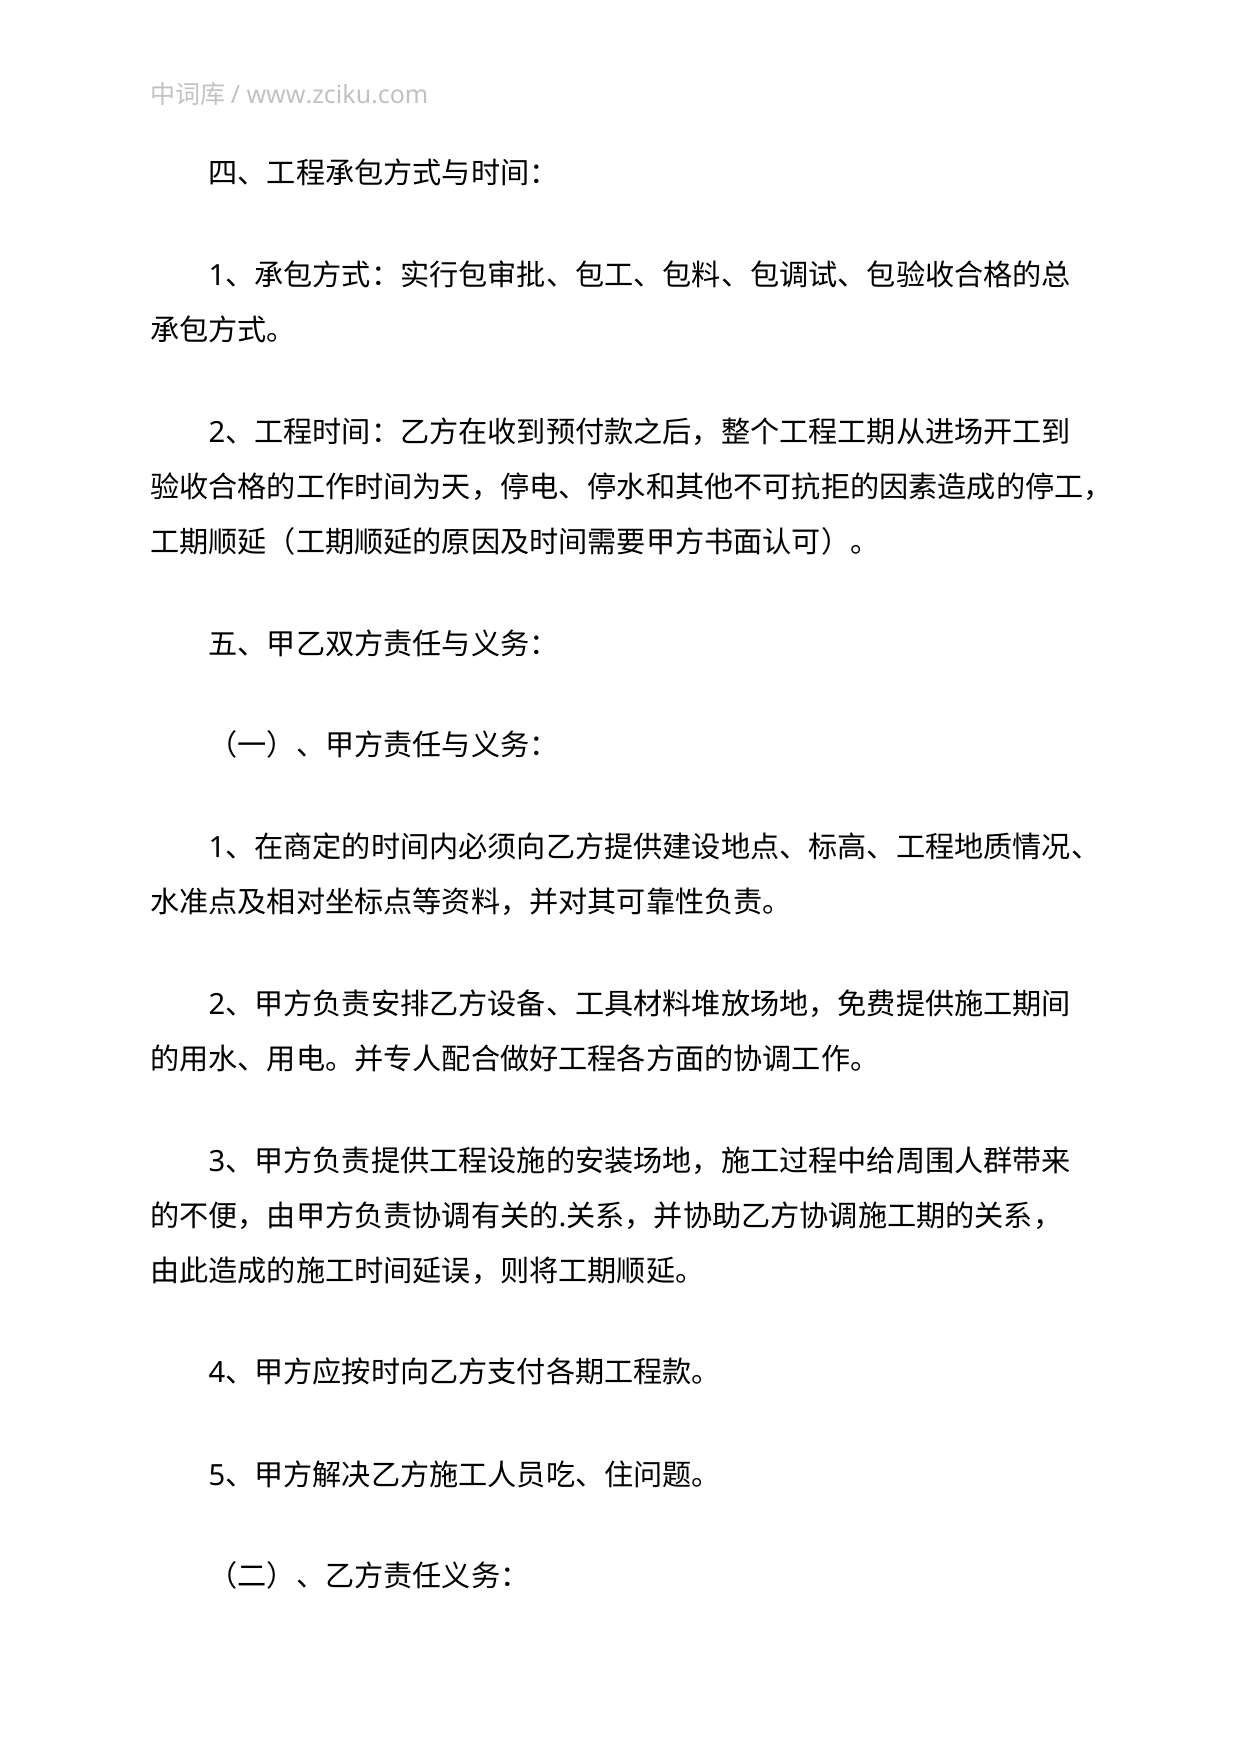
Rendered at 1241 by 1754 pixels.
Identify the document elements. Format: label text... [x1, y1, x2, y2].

text 1、承包方式：实行包审批、包工、包料、包调试、包验收合格的总承包方式。 [150, 252, 1090, 349]
text 1、在商定的时间内必须向乙方提供建设地点、标高、工程地质情况、水准点及相对坐标点等资料，并对其可靠性负责。 [150, 824, 1090, 921]
text 四、工程承包方式与时间： [150, 150, 1090, 192]
text （一）、甲方责任与义务： [150, 722, 1090, 764]
text 2、工程时间：乙方在收到预付款之后，整个工程工期从进场开工到验收合格的工作时间为天，停电、停水和其他不可抗拒的因素造成的停工，工期顺延（工期顺延的原因及时间需要甲方书面认可）。 [150, 408, 1090, 561]
text （二）、乙方责任义务： [150, 1553, 1090, 1595]
text 4、甲方应按时向乙方支付各期工程款。 [150, 1349, 1090, 1391]
text 5、甲方解决乙方施工人员吃、住问题。 [150, 1451, 1090, 1493]
text 3、甲方负责提供工程设施的安装场地，施工过程中给周围人群带来的不便，由甲方负责协调有关的.关系，并协助乙方协调施工期的关系，由此造成的施工时间延误，则将工期顺延。 [150, 1137, 1090, 1289]
text 2、甲方负责安排乙方设备、工具材料堆放场地，免费提供施工期间的用水、用电。并专人配合做好工程各方面的协调工作。 [150, 981, 1090, 1078]
text 五、甲乙双方责任与义务： [150, 620, 1090, 662]
